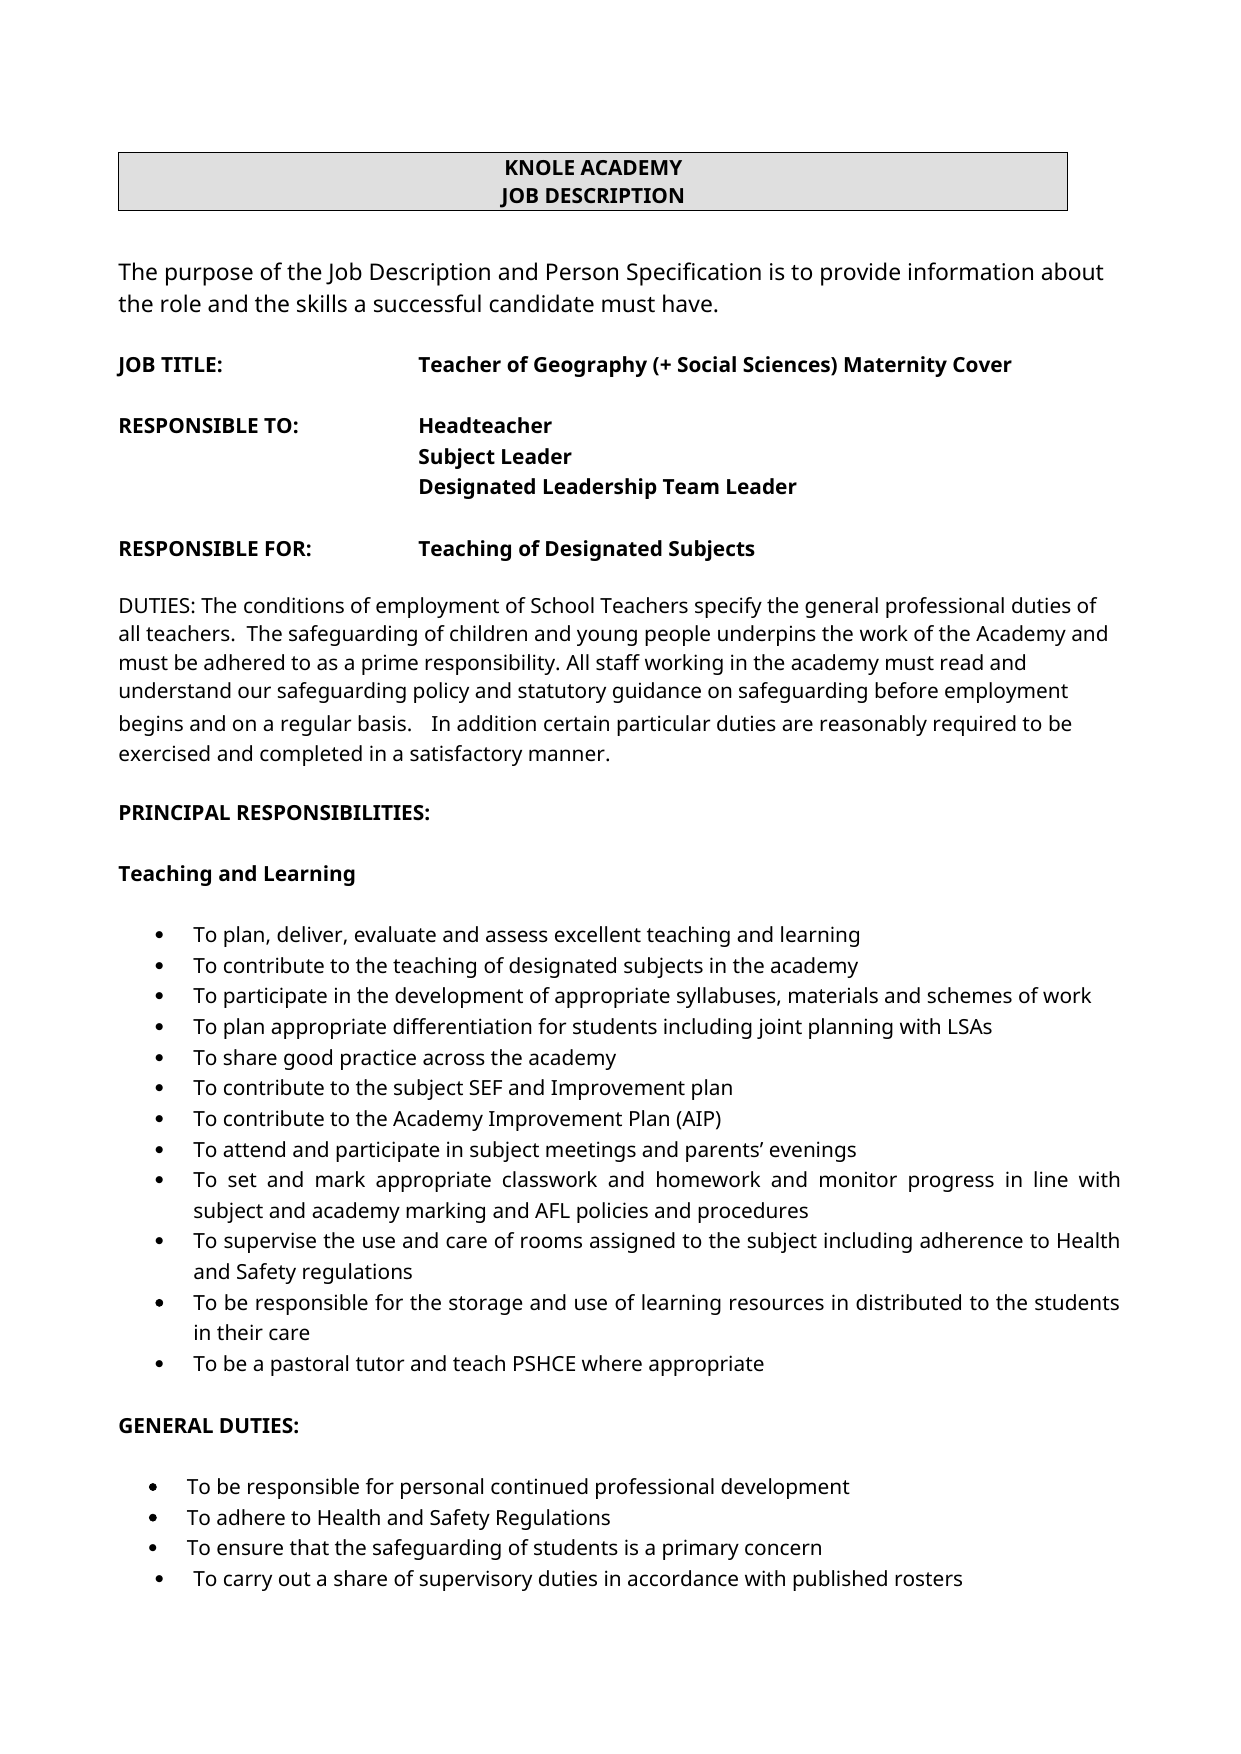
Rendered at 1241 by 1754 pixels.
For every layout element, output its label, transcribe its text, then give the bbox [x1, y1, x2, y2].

list To be responsible for the storage and use of learning resources in distributed to the students in their care [156, 1288, 1122, 1347]
text Designated Leadership Team Leader [343, 472, 1122, 501]
text JOB TITLE: Teacher of Geography (+ Social Sciences) Maternity Cover RESPONSIBLE TO: Headteacher [118, 350, 1122, 440]
list To contribute to the subject SEF and Improvement plan [156, 1073, 1122, 1102]
list To supervise the use and care of rooms assigned to the subject including adherence to Health and Safety regulations [156, 1227, 1122, 1286]
list To participate in the development of appropriate syllabuses, materials and schemes of work [156, 982, 1122, 1010]
list To be responsible for personal continued professional development [149, 1472, 1122, 1501]
text RESPONSIBLE FOR: Teaching of Designated Subjects DUTIES: The conditions of employment of School Teachers specify the general professional duties of all teachers. The safeguarding of children and young people underpins the work of the Academy and must be adhered to as a prime responsibility. All staff working in the academy must read and understand our safeguarding policy and statutory guidance on safeguarding before employment begins and on a regular basis. In addition certain particular duties are reasonably required to be exercised and completed in a satisfactory manner. [118, 534, 1122, 767]
list To ensure that the safeguarding of students is a primary concern [149, 1533, 1122, 1562]
list To contribute to the teaching of designated subjects in the academy [156, 951, 1122, 979]
list To share good practice across the academy [156, 1043, 1122, 1071]
list To contribute to the Academy Improvement Plan (AIP) [156, 1104, 1122, 1132]
text The purpose of the Job Description and Person Specification is to provide information about the role and the skills a successful candidate must have. [118, 256, 1122, 319]
list To plan appropriate differentiation for students including joint planning with LSAs [156, 1012, 1122, 1041]
text Teaching and Learning [118, 859, 1122, 887]
list To attend and participate in subject meetings and parents’ evenings [156, 1135, 1122, 1163]
list To carry out a share of supervisory duties in accordance with published rosters [156, 1564, 1122, 1592]
table_header KNOLE ACADEMY JOB DESCRIPTION [119, 153, 1067, 210]
list To adhere to Health and Safety Regulations [149, 1503, 1122, 1531]
list To be a pastoral tutor and teach PSHCE where appropriate [156, 1349, 1122, 1408]
list To set and mark appropriate classwork and homework and monitor progress in line with subject and academy marking and AFL policies and procedures [156, 1165, 1122, 1224]
text Subject Leader [343, 442, 1122, 470]
text PRINCIPAL RESPONSIBILITIES: [118, 798, 1122, 826]
text GENERAL DUTIES: [118, 1411, 1122, 1439]
list To plan, deliver, evaluate and assess excellent teaching and learning [156, 920, 1122, 949]
